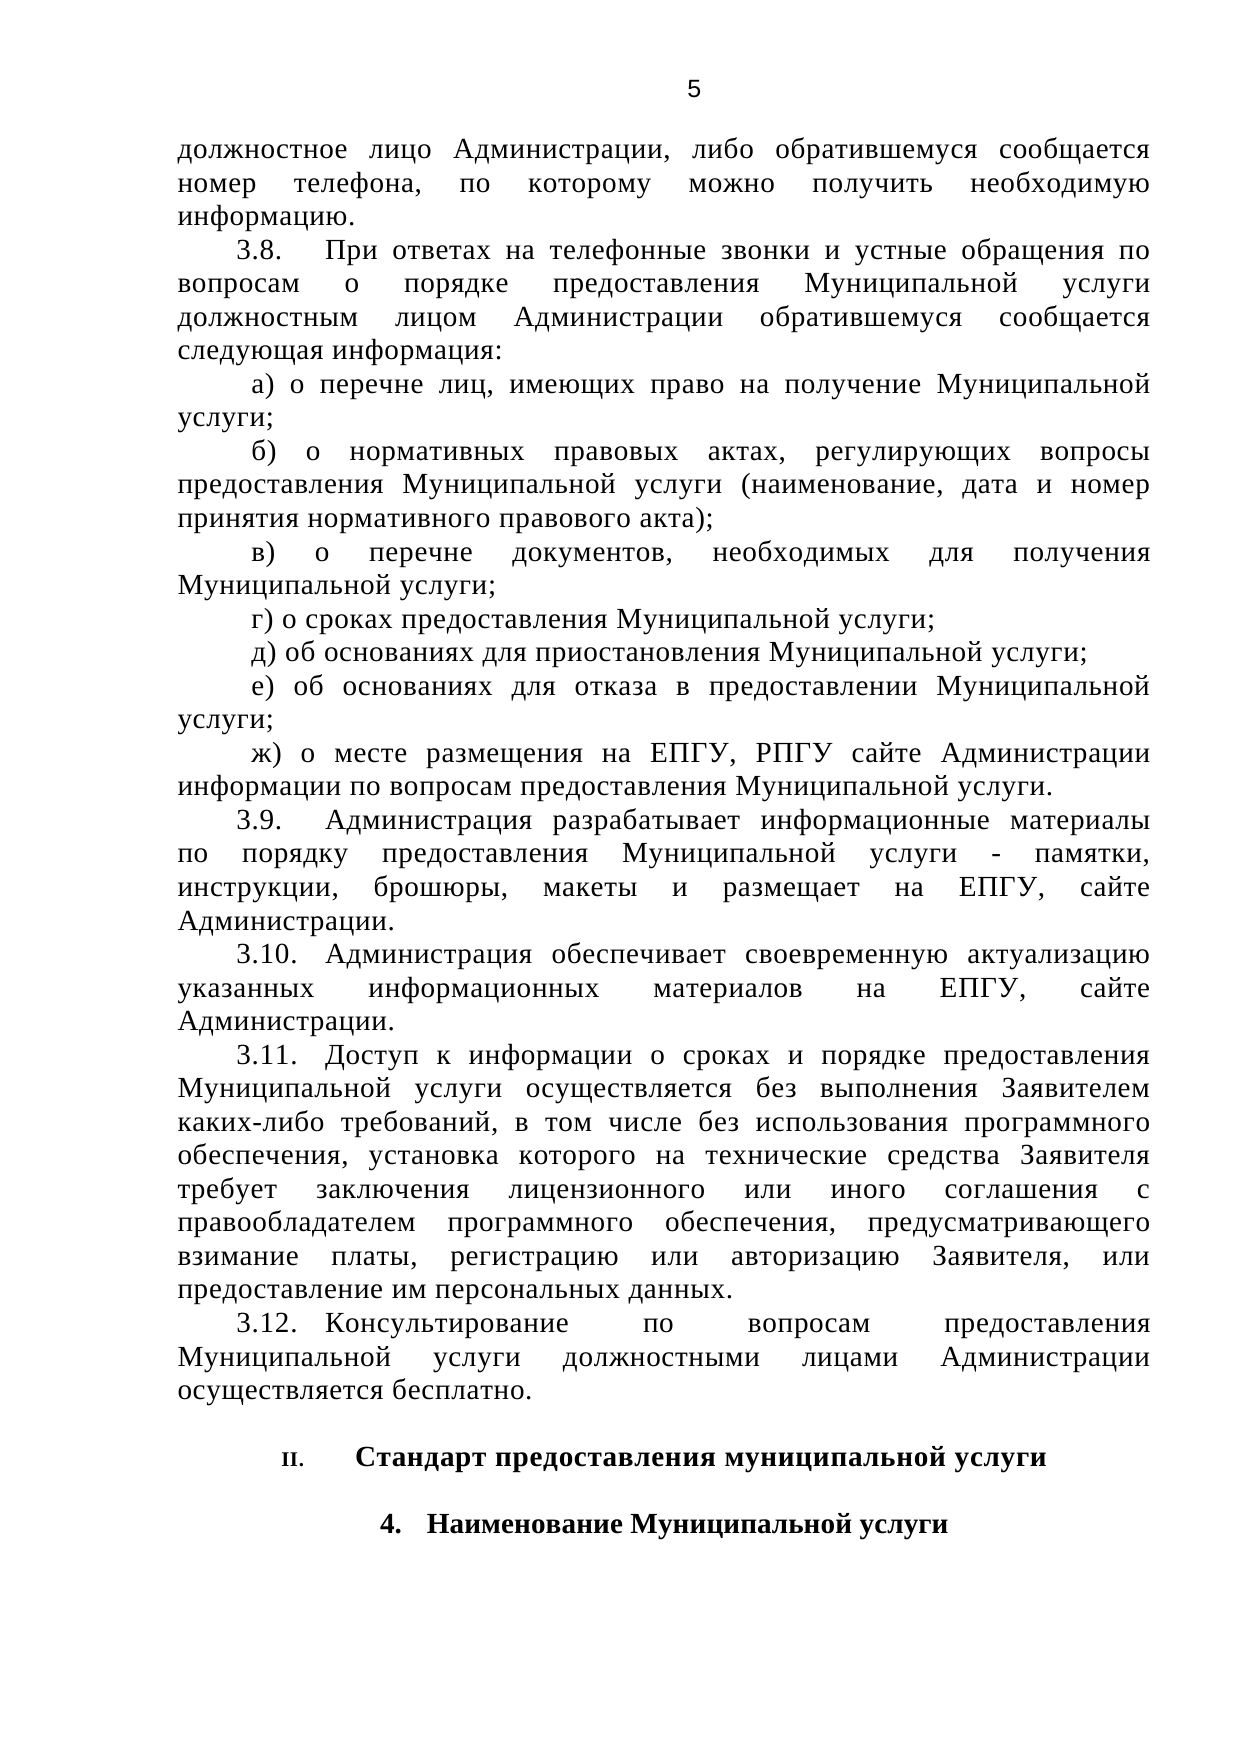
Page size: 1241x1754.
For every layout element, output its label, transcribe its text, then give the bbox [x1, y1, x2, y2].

text ж) о месте размещения на ЕПГУ, РПГУ сайте Администрации информации по вопросам предоставления Муниципальной услуги. [177, 735, 1152, 802]
text д) об основаниях для приостановления Муниципальной услуги; [177, 634, 1152, 668]
list Администрация разрабатывает информационные материалы по порядку предоставления Муниципальной услуги - памятки, инструкции, брошюры, макеты и размещает на ЕПГУ, сайте Администрации. [177, 802, 1152, 936]
text г) о сроках предоставления Муниципальной услуги; [177, 601, 1152, 634]
text в) о перечне документов, необходимых для получения Муниципальной услуги; [177, 534, 1152, 601]
text е) об основаниях для отказа в предоставлении Муниципальной услуги; [177, 668, 1152, 735]
list При ответах на телефонные звонки и устные обращения по вопросам о порядке предоставления Муниципальной услуги должностным лицом Администрации обратившемуся сообщается следующая информация: [177, 232, 1152, 366]
list Доступ к информации о сроках и порядке предоставления Муниципальной услуги осуществляется без выполнения Заявителем каких-либо требований, в том числе без использования программного обеспечения, установка которого на технические средства Заявителя требует заключения лицензионного или иного соглашения с правообладателем программного обеспечения, предусматривающего взимание платы, регистрацию или авторизацию Заявителя, или предоставление им персональных данных. [177, 1037, 1152, 1305]
text а) о перечне лиц, имеющих право на получение Муниципальной услуги; [177, 366, 1152, 433]
list Администрация обеспечивает своевременную актуализацию указанных информационных материалов на ЕПГУ, сайте Администрации. [177, 936, 1152, 1037]
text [177, 131, 1152, 232]
list Консультирование по вопросам предоставления Муниципальной услуги должностными лицами Администрации осуществляется бесплатно. [177, 1305, 1152, 1406]
list Стандарт предоставления муниципальной услуги [177, 1439, 1152, 1473]
text б) о нормативных правовых актах, регулирующих вопросы предоставления Муниципальной услуги (наименование, дата и номер принятия нормативного правового акта); [177, 433, 1152, 534]
list Наименование Муниципальной услуги [177, 1506, 1152, 1540]
